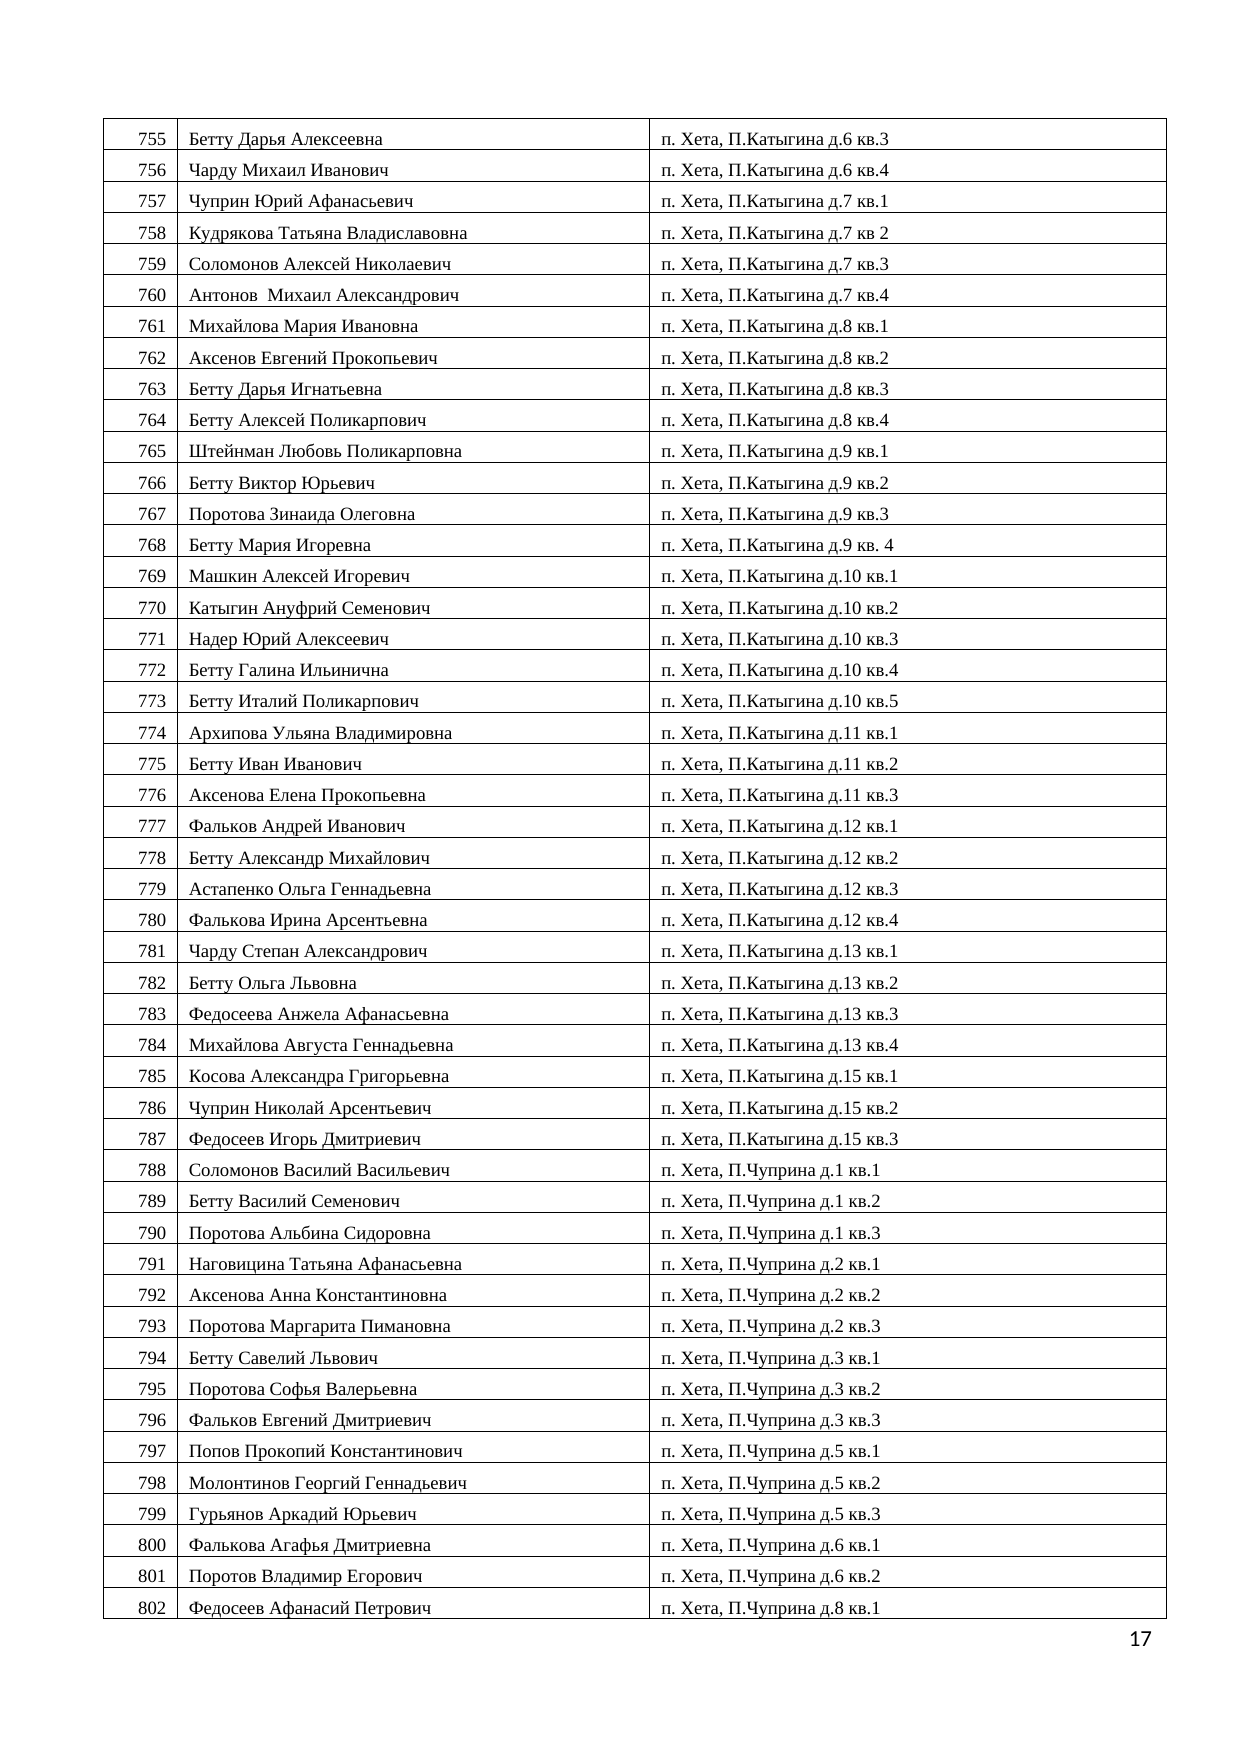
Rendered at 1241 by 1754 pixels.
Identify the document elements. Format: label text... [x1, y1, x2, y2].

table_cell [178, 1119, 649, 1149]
table_cell 780 [104, 900, 177, 931]
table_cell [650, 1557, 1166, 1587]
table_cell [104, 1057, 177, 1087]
table_cell п. Хета, П.Катыгина д.6 кв.3 [650, 119, 1166, 149]
table_cell 781 [104, 932, 177, 962]
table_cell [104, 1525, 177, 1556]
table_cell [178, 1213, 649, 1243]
table_cell п. Хета, П.Катыгина д.12 кв.3 [650, 869, 1166, 899]
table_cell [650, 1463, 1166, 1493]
table_cell Чарду Степан Александрович [178, 932, 649, 962]
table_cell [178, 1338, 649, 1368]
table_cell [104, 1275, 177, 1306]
table_cell п. Хета, П.Катыгина д.10 кв.2 [650, 588, 1166, 618]
table_cell п. Хета, П.Катыгина д.7 кв 2 [650, 213, 1166, 243]
table_cell Машкин Алексей Игоревич [178, 557, 649, 587]
table_cell п. Хета, П.Катыгина д.7 кв.4 [650, 275, 1166, 306]
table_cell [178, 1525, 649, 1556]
table_cell 765 [104, 432, 177, 462]
table_cell Катыгин Ануфрий Семенович [178, 588, 649, 618]
table_cell п. Хета, П.Катыгина д.13 кв.1 [650, 932, 1166, 962]
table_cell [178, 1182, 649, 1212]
table_cell 762 [104, 338, 177, 368]
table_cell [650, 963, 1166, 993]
table_cell Бетту Иван Иванович [178, 744, 649, 774]
table_cell 764 [104, 400, 177, 431]
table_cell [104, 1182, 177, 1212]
table_cell 758 [104, 213, 177, 243]
table_cell 782 [104, 963, 177, 993]
table_cell 770 [104, 588, 177, 618]
table_cell п. Хета, П.Катыгина д.8 кв.4 [650, 400, 1166, 431]
table_cell Фальков Андрей Иванович [178, 807, 649, 837]
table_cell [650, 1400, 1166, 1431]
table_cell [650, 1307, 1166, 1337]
table_cell Бетту Мария Игоревна [178, 525, 649, 556]
table_cell 755 [104, 119, 177, 149]
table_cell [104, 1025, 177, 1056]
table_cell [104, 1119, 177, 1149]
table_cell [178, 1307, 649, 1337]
table_cell Астапенко Ольга Геннадьевна [178, 869, 649, 899]
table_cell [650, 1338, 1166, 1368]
table_cell 777 [104, 807, 177, 837]
table_cell Бетту Алексей Поликарпович [178, 400, 649, 431]
table_cell Архипова Ульяна Владимировна [178, 713, 649, 743]
table_cell 769 [104, 557, 177, 587]
table_cell п. Хета, П.Катыгина д.9 кв. 4 [650, 525, 1166, 556]
table_cell Надер Юрий Алексеевич [178, 619, 649, 649]
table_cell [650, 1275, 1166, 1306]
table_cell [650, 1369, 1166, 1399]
table_cell Аксенов Евгений Прокопьевич [178, 338, 649, 368]
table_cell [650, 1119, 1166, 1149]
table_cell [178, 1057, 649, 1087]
table_cell Бетту Виктор Юрьевич [178, 463, 649, 493]
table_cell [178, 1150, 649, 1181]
table_cell 761 [104, 307, 177, 337]
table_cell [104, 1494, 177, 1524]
table_cell п. Хета, П.Катыгина д.10 кв.5 [650, 682, 1166, 712]
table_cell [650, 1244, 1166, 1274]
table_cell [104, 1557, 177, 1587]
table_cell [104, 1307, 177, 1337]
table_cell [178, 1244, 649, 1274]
table_cell 779 [104, 869, 177, 899]
table_cell п. Хета, П.Катыгина д.8 кв.2 [650, 338, 1166, 368]
table_cell п. Хета, П.Катыгина д.9 кв.2 [650, 463, 1166, 493]
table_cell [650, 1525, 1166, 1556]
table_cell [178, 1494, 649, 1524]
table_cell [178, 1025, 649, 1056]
table_cell Соломонов Алексей Николаевич [178, 244, 649, 274]
table_cell п. Хета, П.Катыгина д.11 кв.2 [650, 744, 1166, 774]
table_cell 778 [104, 838, 177, 868]
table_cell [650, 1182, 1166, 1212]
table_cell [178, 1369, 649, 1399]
table_cell п. Хета, П.Катыгина д.9 кв.1 [650, 432, 1166, 462]
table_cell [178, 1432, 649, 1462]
table_cell п. Хета, П.Катыгина д.7 кв.3 [650, 244, 1166, 274]
table_cell Аксенова Елена Прокопьевна [178, 775, 649, 806]
table_cell п. Хета, П.Катыгина д.10 кв.4 [650, 650, 1166, 681]
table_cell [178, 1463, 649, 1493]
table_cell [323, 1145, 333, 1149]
table_cell Фалькова Ирина Арсентьевна [178, 900, 649, 931]
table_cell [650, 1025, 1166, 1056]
table_cell 757 [104, 182, 177, 212]
table_cell п. Хета, П.Катыгина д.11 кв.3 [650, 775, 1166, 806]
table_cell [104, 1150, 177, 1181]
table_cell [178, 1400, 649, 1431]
table_cell п. Хета, П.Катыгина д.10 кв.1 [650, 557, 1166, 587]
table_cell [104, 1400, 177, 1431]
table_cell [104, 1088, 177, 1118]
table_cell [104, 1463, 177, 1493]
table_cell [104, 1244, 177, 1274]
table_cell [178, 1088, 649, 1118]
table_cell Кудрякова Татьяна Владиславовна [178, 213, 649, 243]
table_cell п. Хета, П.Катыгина д.6 кв.4 [650, 150, 1166, 181]
table_cell Бетту Александр Михайлович [178, 838, 649, 868]
table_cell 771 [104, 619, 177, 649]
table_cell Чарду Михаил Иванович [178, 150, 649, 181]
table_cell 767 [104, 494, 177, 524]
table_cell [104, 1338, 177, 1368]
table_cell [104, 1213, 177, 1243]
table_cell п. Хета, П.Катыгина д.12 кв.1 [650, 807, 1166, 837]
table_cell Бетту Дарья Алексеевна [178, 119, 649, 149]
table_cell п. Хета, П.Катыгина д.8 кв.1 [650, 307, 1166, 337]
table_cell Поротова Зинаида Олеговна [178, 494, 649, 524]
table_cell 766 [104, 463, 177, 493]
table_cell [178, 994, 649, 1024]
table_cell п. Хета, П.Катыгина д.9 кв.3 [650, 494, 1166, 524]
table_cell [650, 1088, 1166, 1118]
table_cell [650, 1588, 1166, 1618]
table_cell 756 [104, 150, 177, 181]
table_cell п. Хета, П.Катыгина д.11 кв.1 [650, 713, 1166, 743]
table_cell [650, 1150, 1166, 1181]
table_cell Бетту Италий Поликарпович [178, 682, 649, 712]
table_cell 759 [104, 244, 177, 274]
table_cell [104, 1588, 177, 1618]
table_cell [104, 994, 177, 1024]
table_cell 760 [104, 275, 177, 306]
table_cell Антонов Михаил Александрович [178, 275, 649, 306]
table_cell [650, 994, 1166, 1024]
table_cell Михайлова Мария Ивановна [178, 307, 649, 337]
table_cell 772 [104, 650, 177, 681]
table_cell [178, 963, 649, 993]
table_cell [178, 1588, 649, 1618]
table_cell 768 [104, 525, 177, 556]
table_cell п. Хета, П.Катыгина д.7 кв.1 [650, 182, 1166, 212]
table_cell 774 [104, 713, 177, 743]
table_cell 773 [104, 682, 177, 712]
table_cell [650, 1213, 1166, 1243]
table_cell Чуприн Юрий Афанасьевич [178, 182, 649, 212]
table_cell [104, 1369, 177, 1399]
table_cell Штейнман Любовь Поликарповна [178, 432, 649, 462]
table_cell п. Хета, П.Катыгина д.12 кв.4 [650, 900, 1166, 931]
table_cell 775 [104, 744, 177, 774]
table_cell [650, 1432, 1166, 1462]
table_cell 776 [104, 775, 177, 806]
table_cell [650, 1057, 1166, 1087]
table_cell п. Хета, П.Катыгина д.8 кв.3 [650, 369, 1166, 399]
table_cell Бетту Дарья Игнатьевна [178, 369, 649, 399]
table_cell п. Хета, П.Катыгина д.10 кв.3 [650, 619, 1166, 649]
table_cell Бетту Галина Ильинична [178, 650, 649, 681]
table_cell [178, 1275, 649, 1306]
table_cell 763 [104, 369, 177, 399]
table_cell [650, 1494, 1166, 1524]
table_cell п. Хета, П.Катыгина д.12 кв.2 [650, 838, 1166, 868]
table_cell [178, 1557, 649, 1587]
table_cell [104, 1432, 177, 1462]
